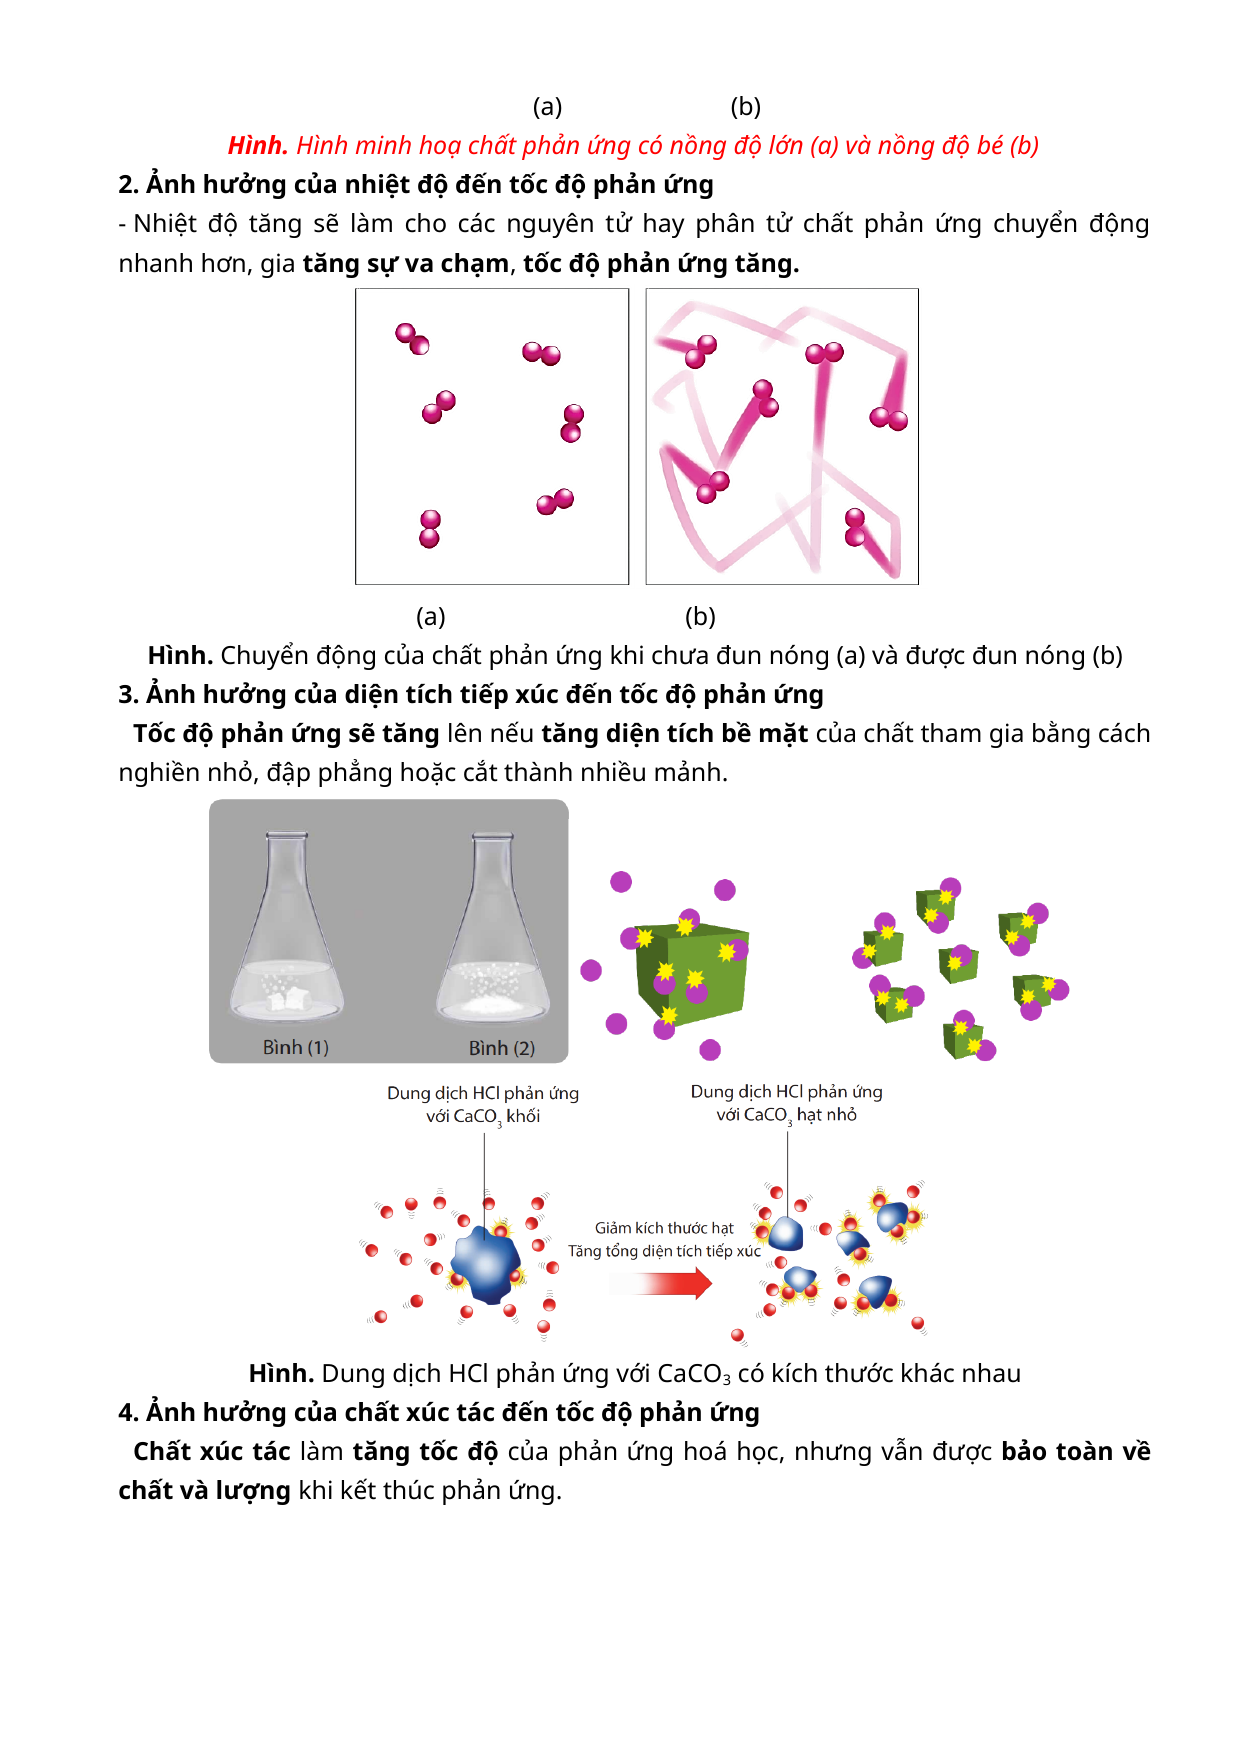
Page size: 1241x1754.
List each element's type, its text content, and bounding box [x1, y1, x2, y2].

text Hình. Dung dịch HCl phản ứng với CaCO3 có kích thước khác nhau [118, 1356, 1152, 1389]
text (a) (b) [118, 598, 1152, 632]
text - Nhiệt độ tăng sẽ làm cho các nguyên tử hay phân tử chất phản ứng chuyển động nhanh hơn, gia tăng sự va chạm, tốc độ phản ứng tăng. [118, 206, 1152, 279]
text 4. Ảnh hưởng của chất xúc tác đến tốc độ phản ứng [118, 1395, 1152, 1429]
picture [339, 284, 931, 594]
text 2. Ảnh hưởng của nhiệt độ đến tốc độ phản ứng [118, 167, 1152, 201]
text Chất xúc tác làm tăng tốc độ của phản ứng hoá học, nhưng vẫn được bảo toàn về chất và lượng khi kết thúc phản ứng. [118, 1434, 1152, 1507]
text Hình. Chuyển động của chất phản ứng khi chưa đun nóng (a) và được đun nóng (b) [118, 637, 1152, 672]
text Tốc độ phản ứng sẽ tăng lên nếu tăng diện tích bề mặt của chất tham gia bằng cách nghiền nhỏ, đập phẳng hoặc cắt thành nhiều mảnh. [118, 716, 1152, 789]
text Hình. Hình minh hoạ chất phản ứng có nồng độ lớn (a) và nồng độ bé (b) [118, 128, 1152, 162]
text 3. Ảnh hưởng của diện tích tiếp xúc đến tốc độ phản ứng [118, 677, 1152, 711]
text (a) (b) [118, 89, 1152, 123]
picture [325, 1075, 945, 1352]
picture [192, 794, 1078, 1072]
